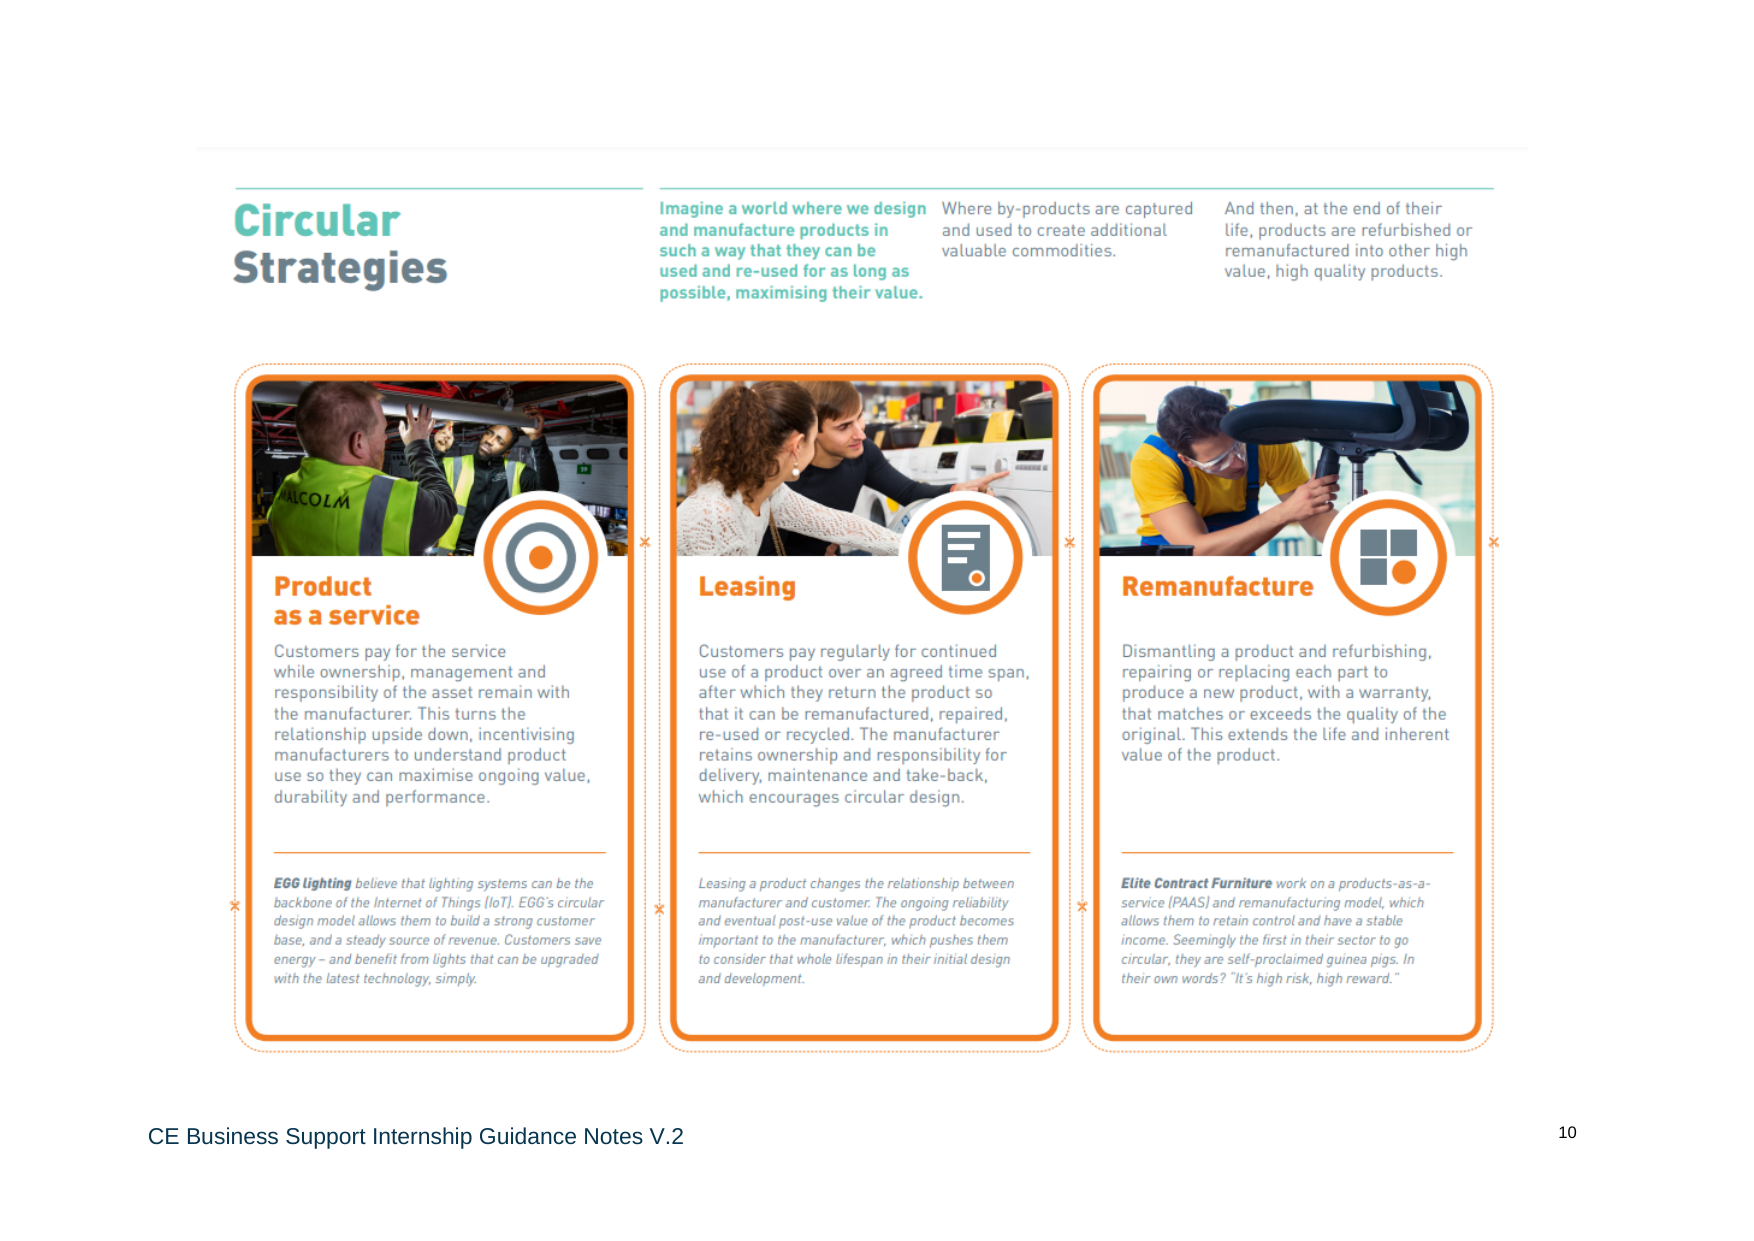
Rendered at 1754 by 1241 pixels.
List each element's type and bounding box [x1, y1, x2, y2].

picture [196, 147, 1529, 1088]
